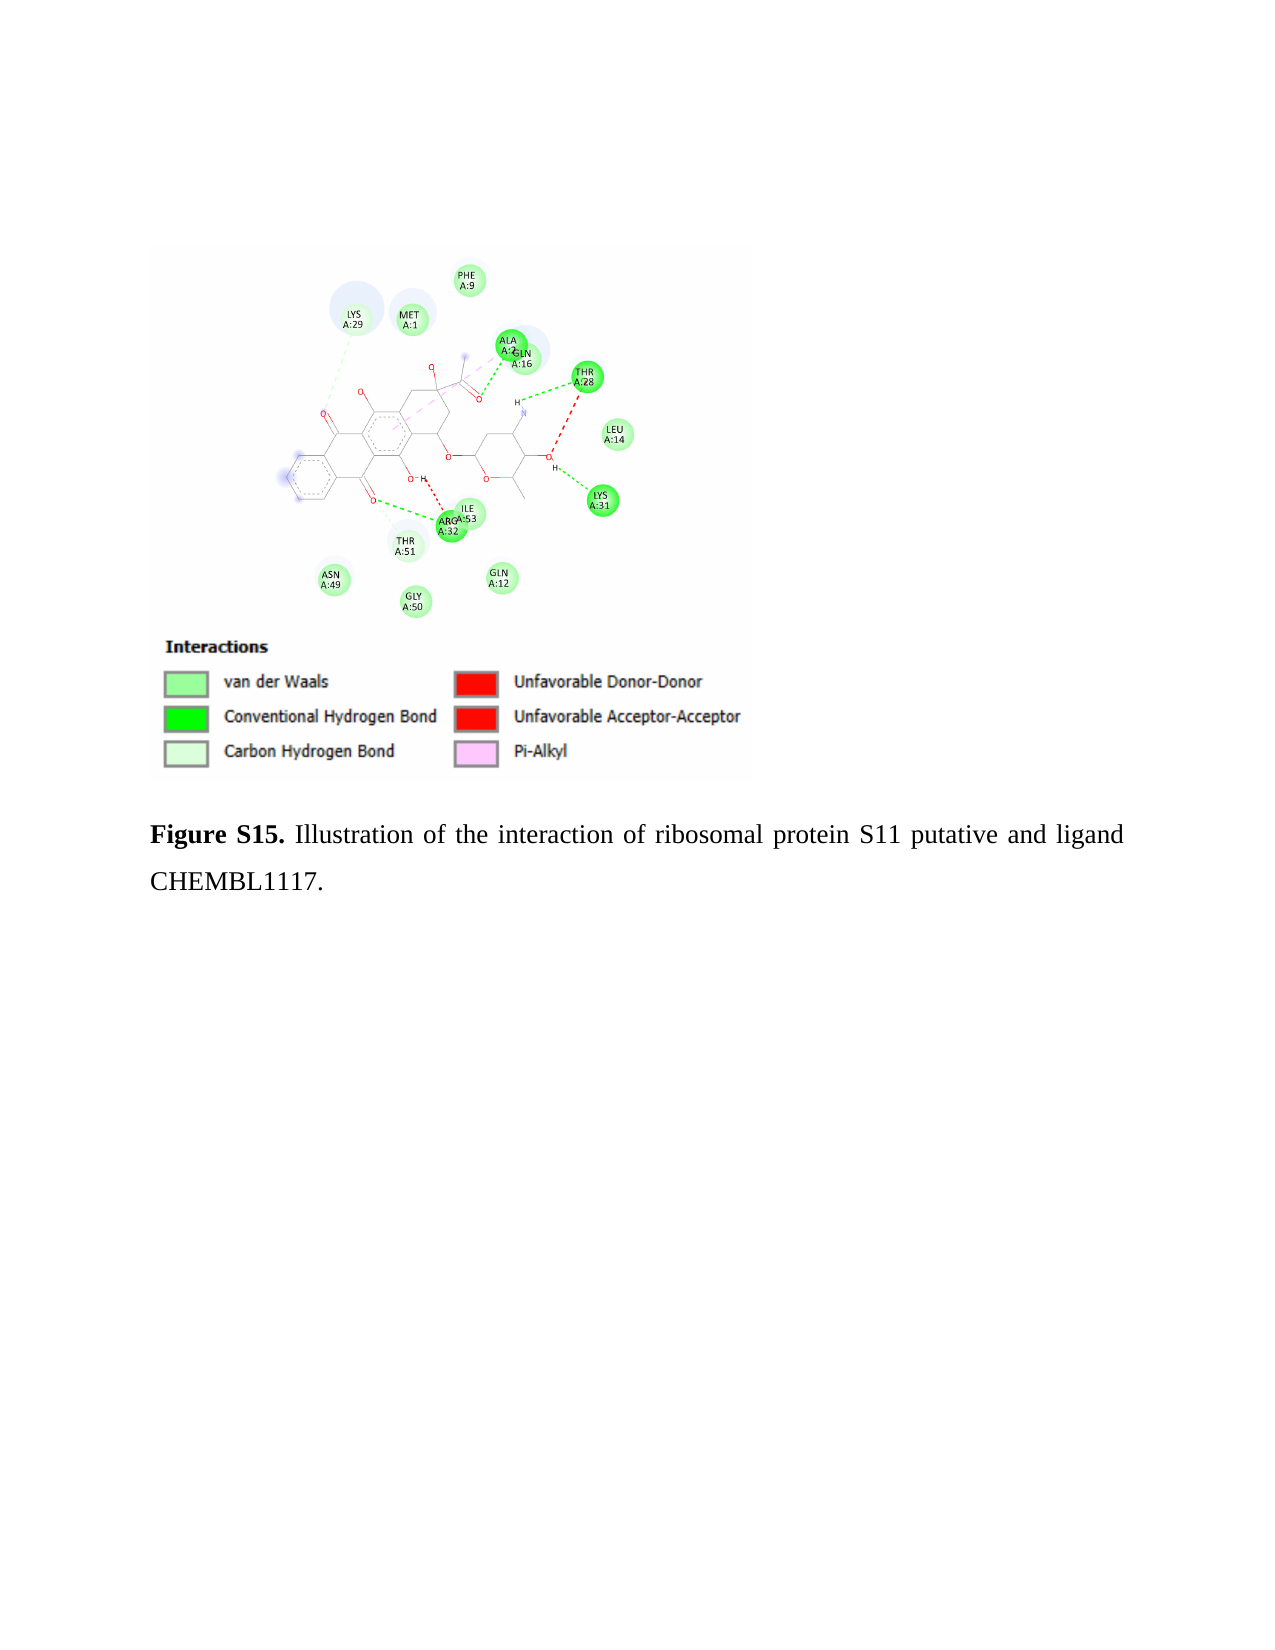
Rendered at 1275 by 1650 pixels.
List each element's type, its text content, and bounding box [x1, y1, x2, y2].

picture [150, 246, 754, 781]
text Figure S15. Illustration of the interaction of ribosomal protein S11 putative and ligand CHEMBL1117. [150, 818, 1125, 896]
